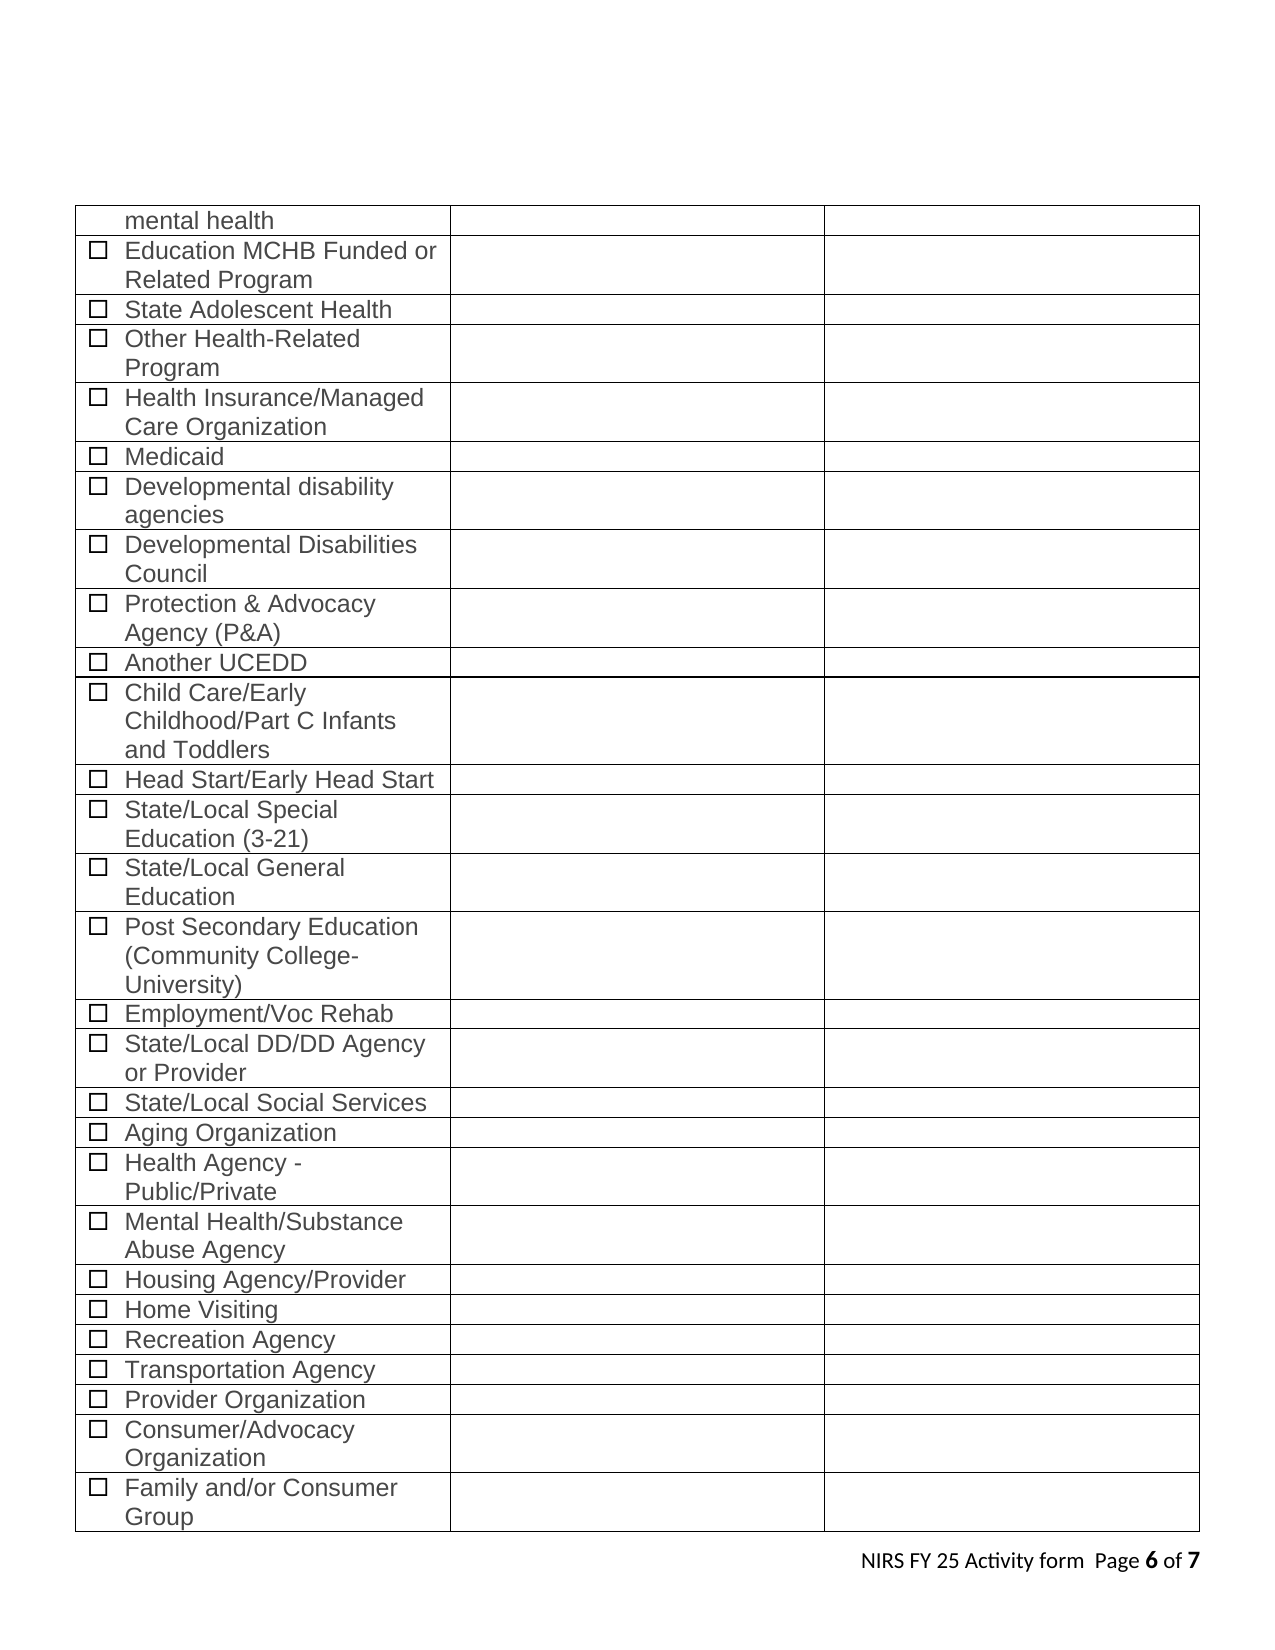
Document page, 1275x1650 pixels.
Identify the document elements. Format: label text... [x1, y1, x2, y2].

table_cell Health Insurance/Managed Care Organization [76, 383, 450, 441]
table_cell [451, 236, 824, 293]
table_cell [451, 295, 824, 323]
table_cell Other Health-Related Program [76, 325, 450, 382]
table_cell [451, 530, 824, 588]
table_cell State/Local General Education [76, 854, 450, 911]
table_cell [825, 678, 1199, 764]
table_cell [825, 1415, 1199, 1472]
table_cell [825, 1295, 1199, 1324]
table_cell Transportation Agency [76, 1355, 450, 1384]
table_cell Another UCEDD [76, 648, 450, 676]
table_cell Medicaid [76, 442, 450, 471]
table_cell [451, 472, 824, 529]
table_cell Aging Organization [76, 1118, 450, 1147]
table_cell [451, 1473, 824, 1531]
table_cell [451, 1325, 824, 1354]
table_cell [451, 1088, 824, 1117]
table_cell Education MCHB Funded or Related Program [76, 236, 450, 293]
table_cell [451, 912, 824, 998]
table_cell [451, 206, 824, 235]
table_cell Developmental Disabilities Council [76, 530, 450, 588]
table_cell [825, 442, 1199, 471]
table_cell Health Agency - Public/Private [76, 1148, 450, 1205]
table_cell Recreation Agency [76, 1325, 450, 1354]
table_cell Protection & Advocacy Agency (P&A) [76, 589, 450, 647]
table_cell [451, 1118, 824, 1147]
table_cell Consumer/Advocacy Organization [76, 1415, 450, 1472]
table_cell [451, 854, 824, 911]
table_cell [825, 1325, 1199, 1354]
table_cell [825, 325, 1199, 382]
table_cell [825, 383, 1199, 441]
table_cell Family and/or Consumer Group [76, 1473, 450, 1531]
table_cell [825, 1148, 1199, 1205]
table_cell [825, 530, 1199, 588]
table_cell [451, 1000, 824, 1028]
table_cell [451, 765, 824, 794]
table_cell [825, 1206, 1199, 1264]
table_cell [451, 383, 824, 441]
table_cell [825, 1473, 1199, 1531]
table_cell [825, 236, 1199, 293]
table_cell [451, 1385, 824, 1413]
table_cell [825, 1355, 1199, 1384]
table_cell [451, 1206, 824, 1264]
table_cell [825, 912, 1199, 998]
table_cell [451, 1295, 824, 1324]
table_cell [825, 854, 1199, 911]
table_cell Post Secondary Education (Community College-University) [76, 912, 450, 998]
table_cell [451, 795, 824, 852]
table_cell State/Local Social Services [76, 1088, 450, 1117]
table_cell State/Local DD/DD Agency or Provider [76, 1029, 450, 1087]
table_cell Mental Health/Substance Abuse Agency [76, 1206, 450, 1264]
table_cell Home Visiting [76, 1295, 450, 1324]
table_cell [825, 1265, 1199, 1294]
table_cell Head Start/Early Head Start [76, 765, 450, 794]
table_cell State Adolescent Health [76, 295, 450, 323]
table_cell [76, 206, 450, 235]
table_cell [825, 1118, 1199, 1147]
table_cell [825, 765, 1199, 794]
table_cell [825, 1385, 1199, 1413]
table_cell State/Local Special Education (3-21) [76, 795, 450, 852]
table_cell Employment/Voc Rehab [76, 1000, 450, 1028]
table_cell [451, 1265, 824, 1294]
table_cell [825, 795, 1199, 852]
table_cell [825, 648, 1199, 676]
table_cell [451, 1355, 824, 1384]
table_cell Provider Organization [76, 1385, 450, 1413]
table_cell [825, 472, 1199, 529]
table_cell [825, 1000, 1199, 1028]
table_cell [451, 678, 824, 764]
table_cell [825, 295, 1199, 323]
table_cell Developmental disability agencies [76, 472, 450, 529]
table_cell Child Care/Early Childhood/Part C Infants and Toddlers [76, 678, 450, 764]
table_cell [451, 1415, 824, 1472]
table_cell [451, 648, 824, 676]
table_cell [825, 206, 1199, 235]
table_cell Housing Agency/Provider [76, 1265, 450, 1294]
table_cell [451, 589, 824, 647]
table_cell [451, 1029, 824, 1087]
table_cell [451, 442, 824, 471]
table_cell [825, 589, 1199, 647]
table_cell [451, 325, 824, 382]
table_cell [825, 1029, 1199, 1087]
table_cell [451, 1148, 824, 1205]
table_cell [825, 1088, 1199, 1117]
